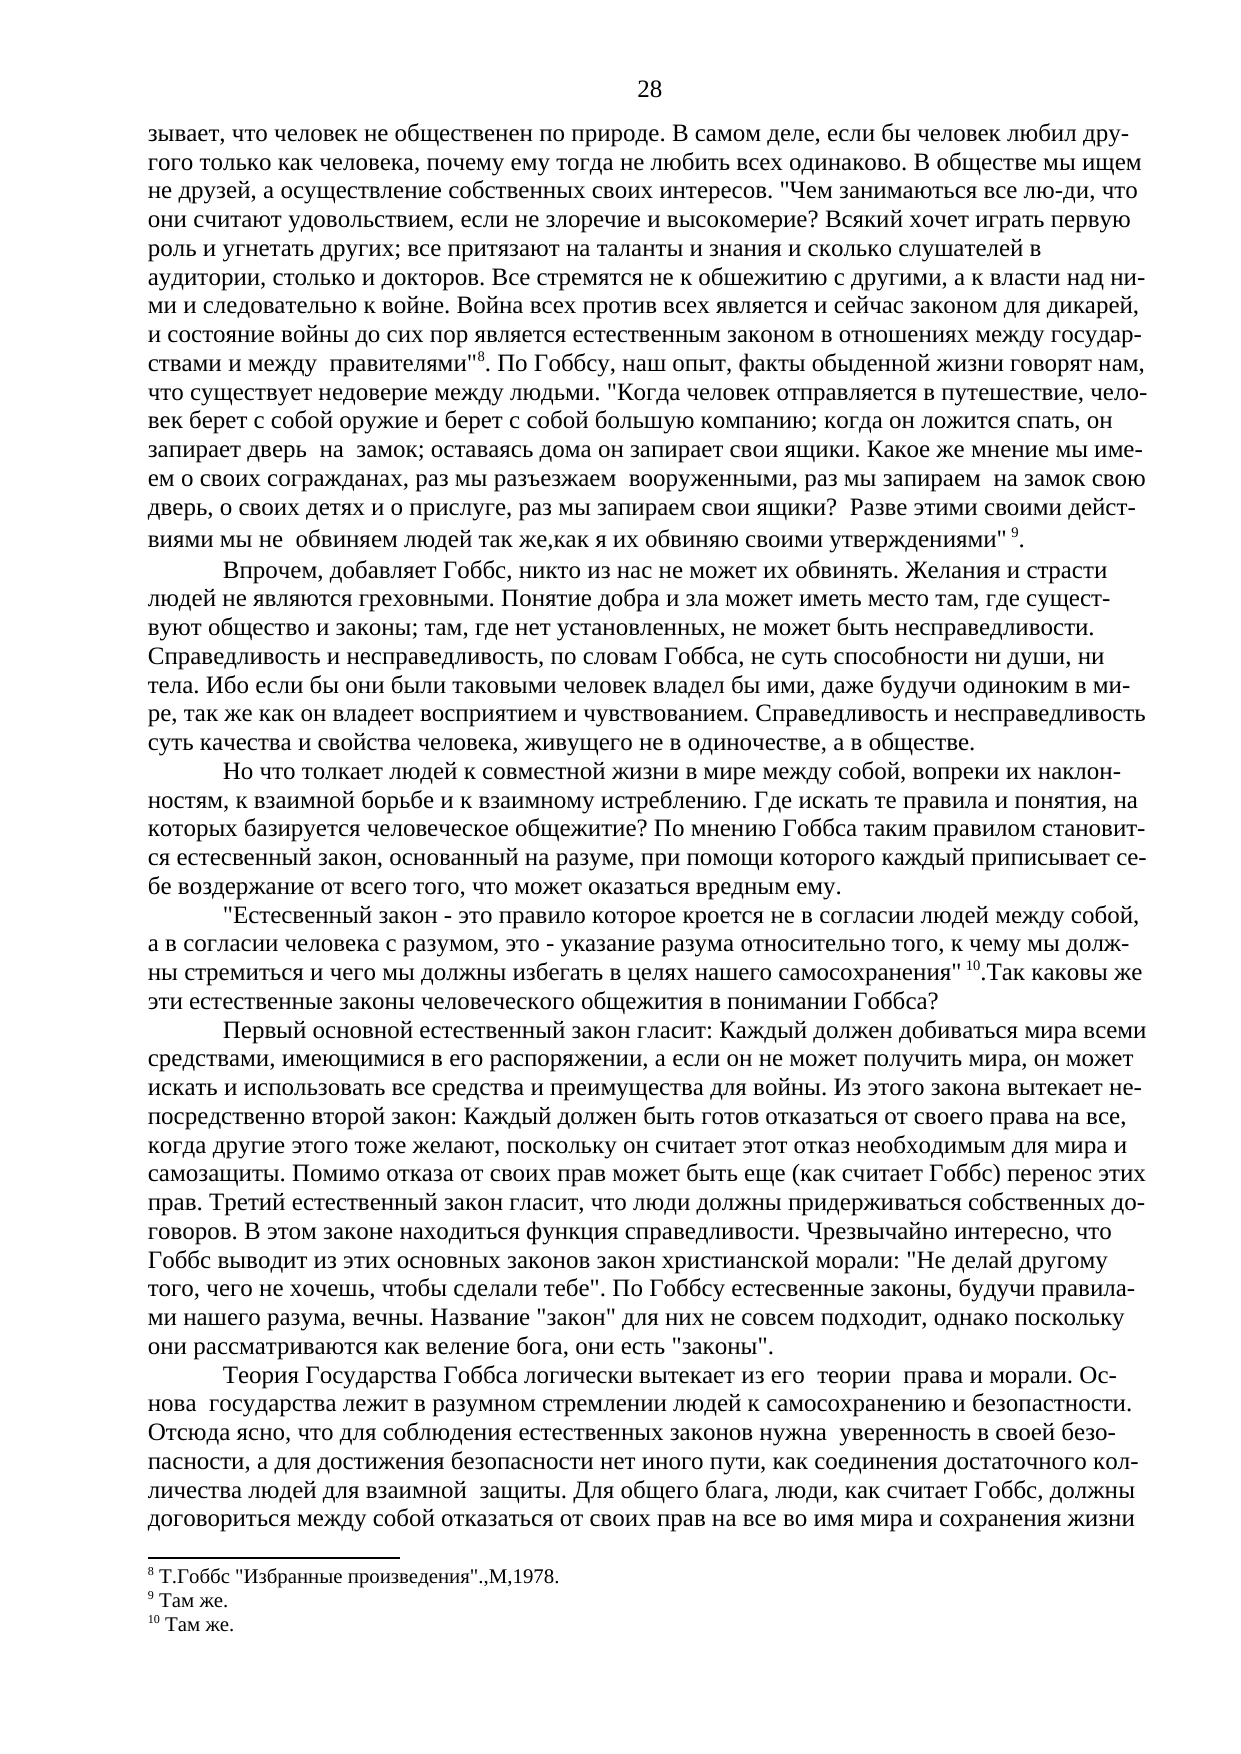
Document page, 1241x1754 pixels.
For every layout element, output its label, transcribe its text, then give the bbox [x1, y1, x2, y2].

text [148, 118, 1152, 555]
text "Естесвенный закон - это правило которое кроется не в согласии людей между собой, а в согласии человека с разумом, это - указание разума относительно того, к чему мы долж-ны стремиться и чего мы должны избегать в целях нашего самосохранения" .Так каковы же эти естественные законы человеческого общежития в понимании Гоббса? [148, 900, 1152, 1015]
text Но что толкает людей к совместной жизни в мире между собой, вопреки их наклон-ностям, к взаимной борьбе и к взаимному истреблению. Где искать те правила и понятия, на которых базируется человеческое общежитие? По мнению Гоббса таким правилом становит-ся естесвенный закон, основанный на разуме, при помощи которого каждый приписывает се-бе воздержание от всего того, что может оказаться вредным ему. [148, 756, 1152, 900]
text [148, 1360, 1152, 1532]
text Первый основной естественный закон гласит: Каждый должен добиваться мира всеми средствами, имеющимися в его распоряжении, а если он не может получить мира, он может искать и использовать все средства и преимущества для войны. Из этого закона вытекает не-посредственно второй закон: Каждый должен быть готов отказаться от своего права на все, когда другие этого тоже желают, поскольку он считает этот отказ необходимым для мира и самозащиты. Помимо отказа от своих прав может быть еще (как считает Гоббс) перенос этих прав. Третий естественный закон гласит, что люди должны придерживаться собственных до-говоров. В этом законе находиться функция справедливости. Чрезвычайно интересно, что Гоббс выводит из этих основных законов закон христианской морали: "Не делай другому того, чего не хочешь, чтобы сделали тебе". По Гоббсу естесвенные законы, будучи правила-ми нашего разума, вечны. Название "закон" для них не совсем подходит, однако поскольку они рассматриваются как веление бога, они есть "законы". [148, 1015, 1152, 1360]
text Впрочем, добавляет Гоббс, никто из нас не может их обвинять. Желания и страсти людей не являются греховными. Понятие добра и зла может иметь место там, где сущест-вуют общество и законы; там, где нет установленных, не может быть несправедливости. Справедливость и несправедливость, по словам Гоббса, не суть способности ни души, ни тела. Ибо если бы они были таковыми человек владел бы ими, даже будучи одиноким в ми-ре, так же как он владеет восприятием и чувствованием. Справедливость и несправедливость суть качества и свойства человека, живущего не в одиночестве, а в обществе. [148, 555, 1152, 756]
